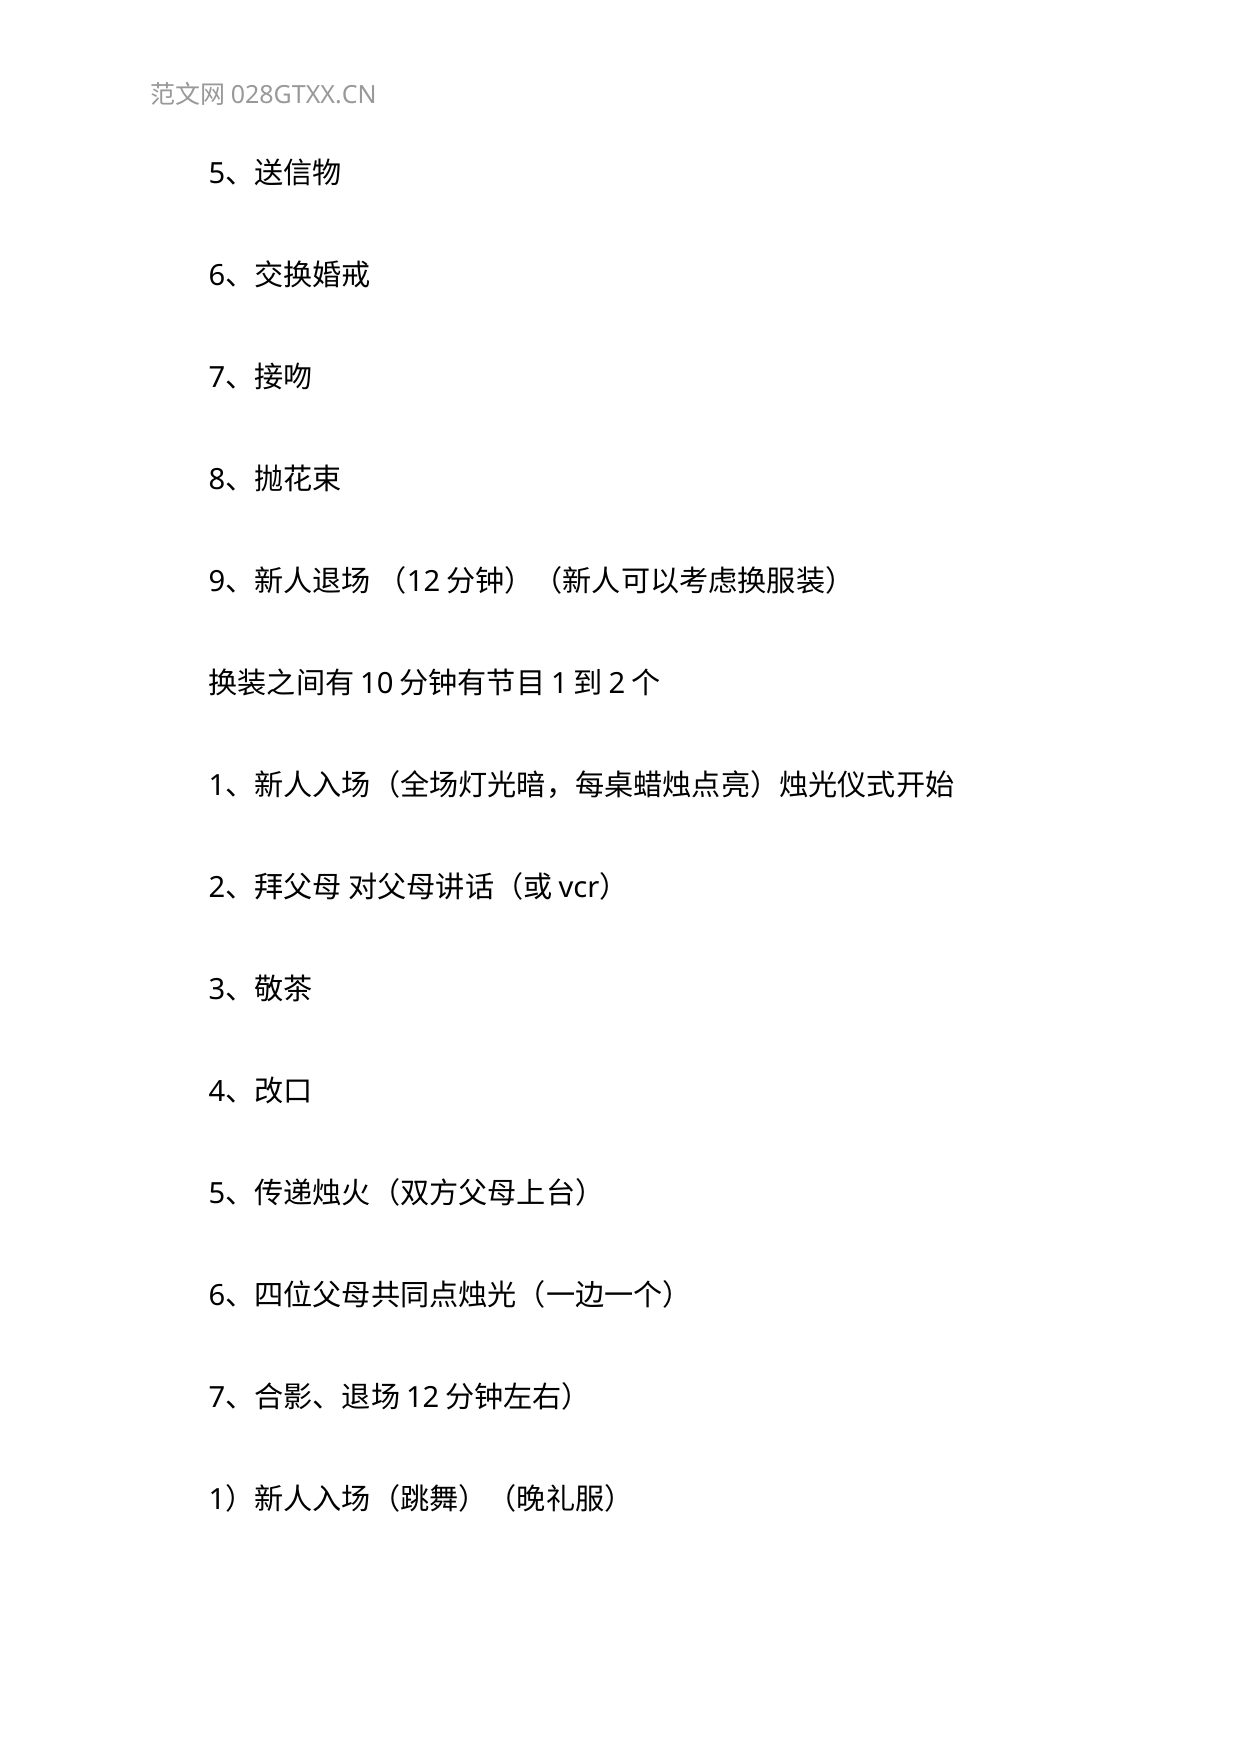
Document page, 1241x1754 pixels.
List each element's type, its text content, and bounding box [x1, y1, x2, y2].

text 7、接吻 [150, 354, 1090, 396]
text 4、改口 [150, 1068, 1090, 1110]
text 5、送信物 [150, 150, 1090, 192]
text 换装之间有10分钟有节目1到2个 [150, 660, 1090, 702]
text 6、交换婚戒 [150, 252, 1090, 294]
text 5、传递烛火（双方父母上台） [150, 1170, 1090, 1212]
text 8、抛花束 [150, 456, 1090, 498]
text 1）新人入场（跳舞）（晚礼服） [150, 1476, 1090, 1518]
text 3、敬茶 [150, 966, 1090, 1008]
text 9、新人退场 （12分钟）（新人可以考虑换服装） [150, 558, 1090, 600]
text 6、四位父母共同点烛光（一边一个） [150, 1272, 1090, 1314]
text 1、新人入场（全场灯光暗，每桌蜡烛点亮）烛光仪式开始 [150, 762, 1090, 804]
text 2、拜父母 对父母讲话（或vcr） [150, 864, 1090, 906]
text 7、合影、退场12分钟左右） [150, 1374, 1090, 1416]
